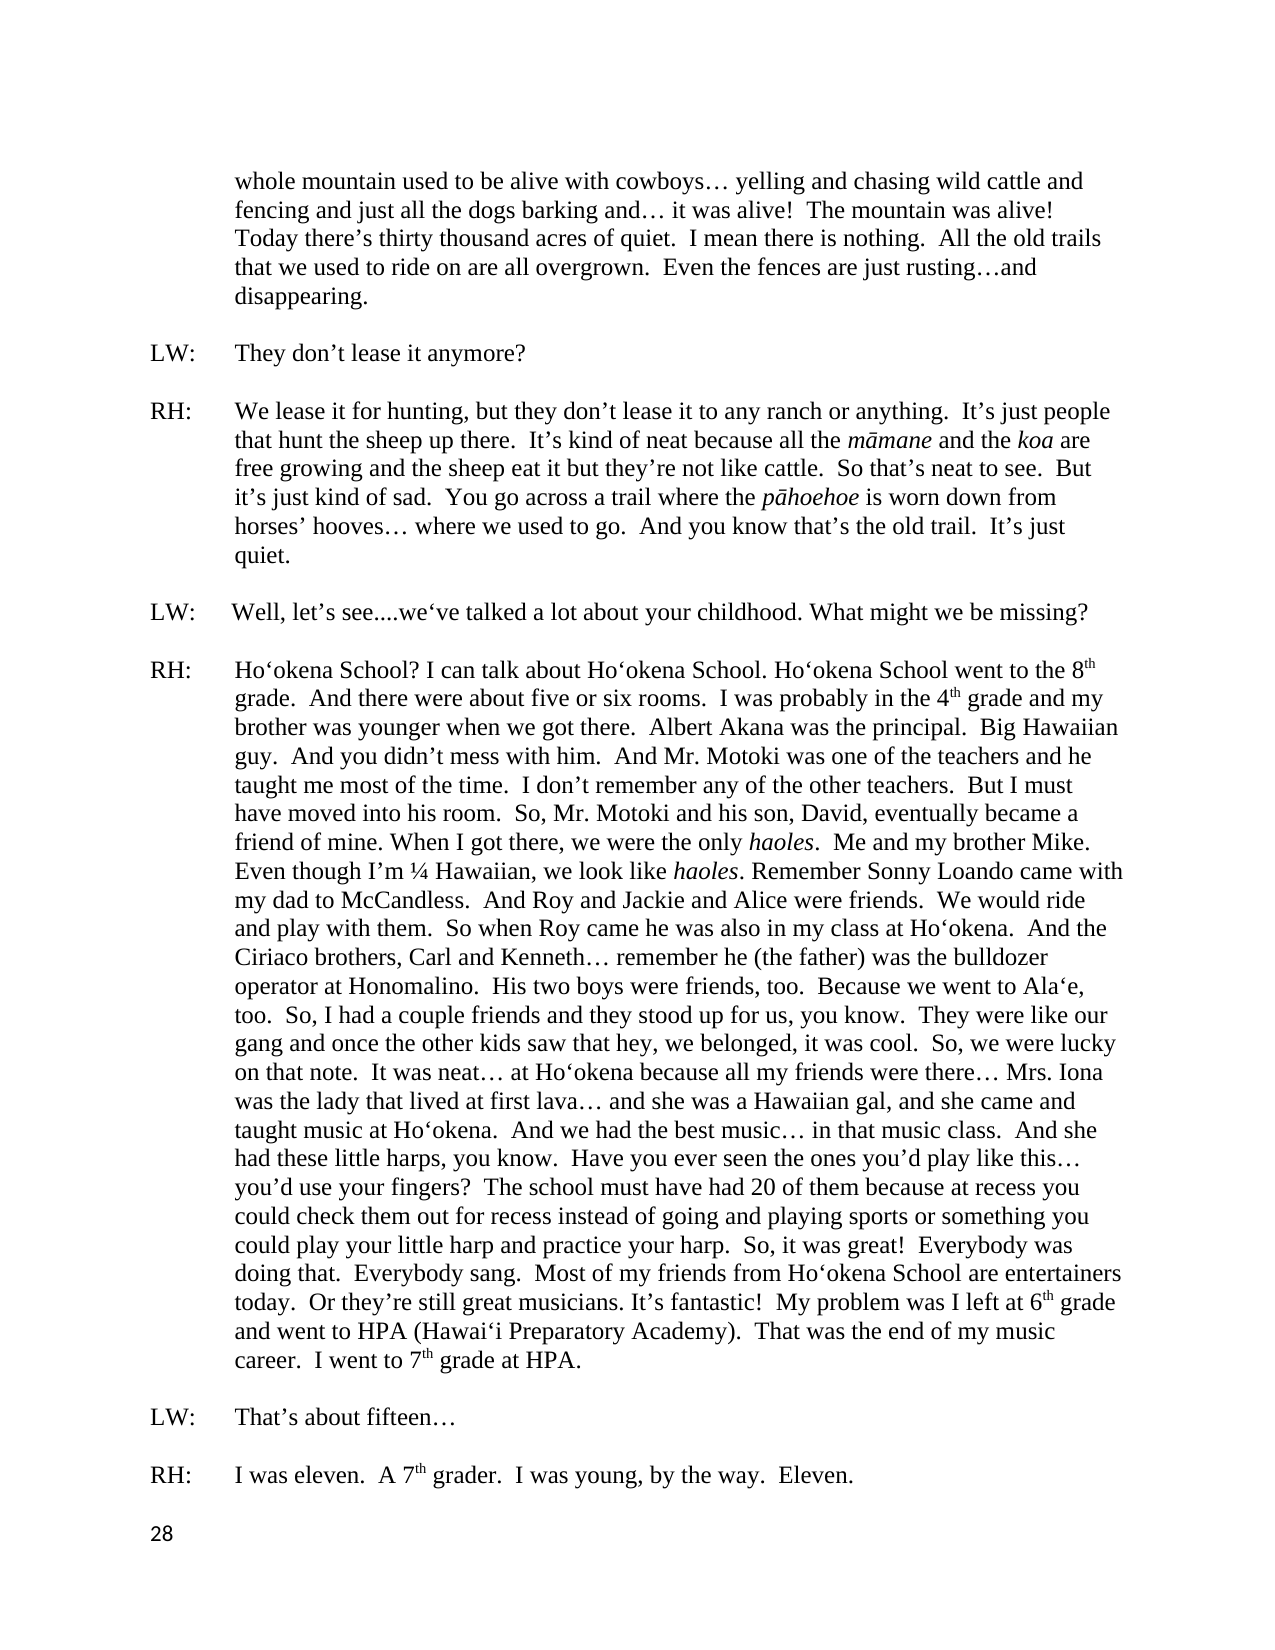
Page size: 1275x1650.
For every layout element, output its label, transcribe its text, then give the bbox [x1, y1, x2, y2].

text RH: Hoʻokena School? I can talk about Hoʻokena School. Ho‘okena School went to the 8th grade. And there were about five or six rooms. I was probably in the 4th grade and my brother was younger when we got there. Albert Akana was the principal. Big Hawaiian guy. And you didn’t mess with him. And Mr. Motoki was one of the teachers and he taught me most of the time. I don’t remember any of the other teachers. But I must have moved into his room. So, Mr. Motoki and his son, David, eventually became a friend of mine. When I got there, we were the only haoles. Me and my brother Mike. Even though I’m ¼ Hawaiian, we look like haoles. Remember Sonny Loando came with my dad to McCandless. And Roy and Jackie and Alice were friends. We would ride and play with them. So when Roy came he was also in my class at Ho‘okena. And the Ciriaco brothers, Carl and Kenneth… remember he (the father) was the bulldozer operator at Honomalino. His two boys were friends, too. Because we went to Alaʻe, too. So, I had a couple friends and they stood up for us, you know. They were like our gang and once the other kids saw that hey, we belonged, it was cool. So, we were lucky on that note. It was neat… at Ho‘okena because all my friends were there… Mrs. Iona was the lady that lived at first lava… and she was a Hawaiian gal, and she came and taught music at Ho‘okena. And we had the best music… in that music class. And she had these little harps, you know. Have you ever seen the ones you’d play like this… you’d use your fingers? The school must have had 20 of them because at recess you could check them out for recess instead of going and playing sports or something you could play your little harp and practice your harp. So, it was great! Everybody was doing that. Everybody sang. Most of my friends from Ho‘okena School are entertainers today. Or they’re still great musicians. It’s fantastic! My problem was I left at 6th grade and went to HPA (Hawaiʻi Preparatory Academy). That was the end of my music career. I went to 7th grade at HPA. [150, 655, 1125, 1373]
text LW: That’s about fifteen… [150, 1402, 1125, 1431]
text RH: We lease it for hunting, but they don’t lease it to any ranch or anything. It’s just people that hunt the sheep up there. It’s kind of neat because all the māmane and the koa are free growing and the sheep eat it but they’re not like cattle. So that’s neat to see. But it’s just kind of sad. You go across a trail where the pāhoehoe is worn down from horses’ hooves… where we used to go. And you know that’s the old trail. It’s just quiet. [150, 396, 1125, 568]
text LW: They don’t lease it anymore? [150, 338, 1125, 367]
text RH: I was eleven. A 7th grader. I was young, by the way. Eleven. [150, 1460, 1125, 1488]
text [150, 166, 1125, 310]
text LW: Well, let’s see....weʻve talked a lot about your childhood. What might we be missing? [150, 597, 1125, 626]
